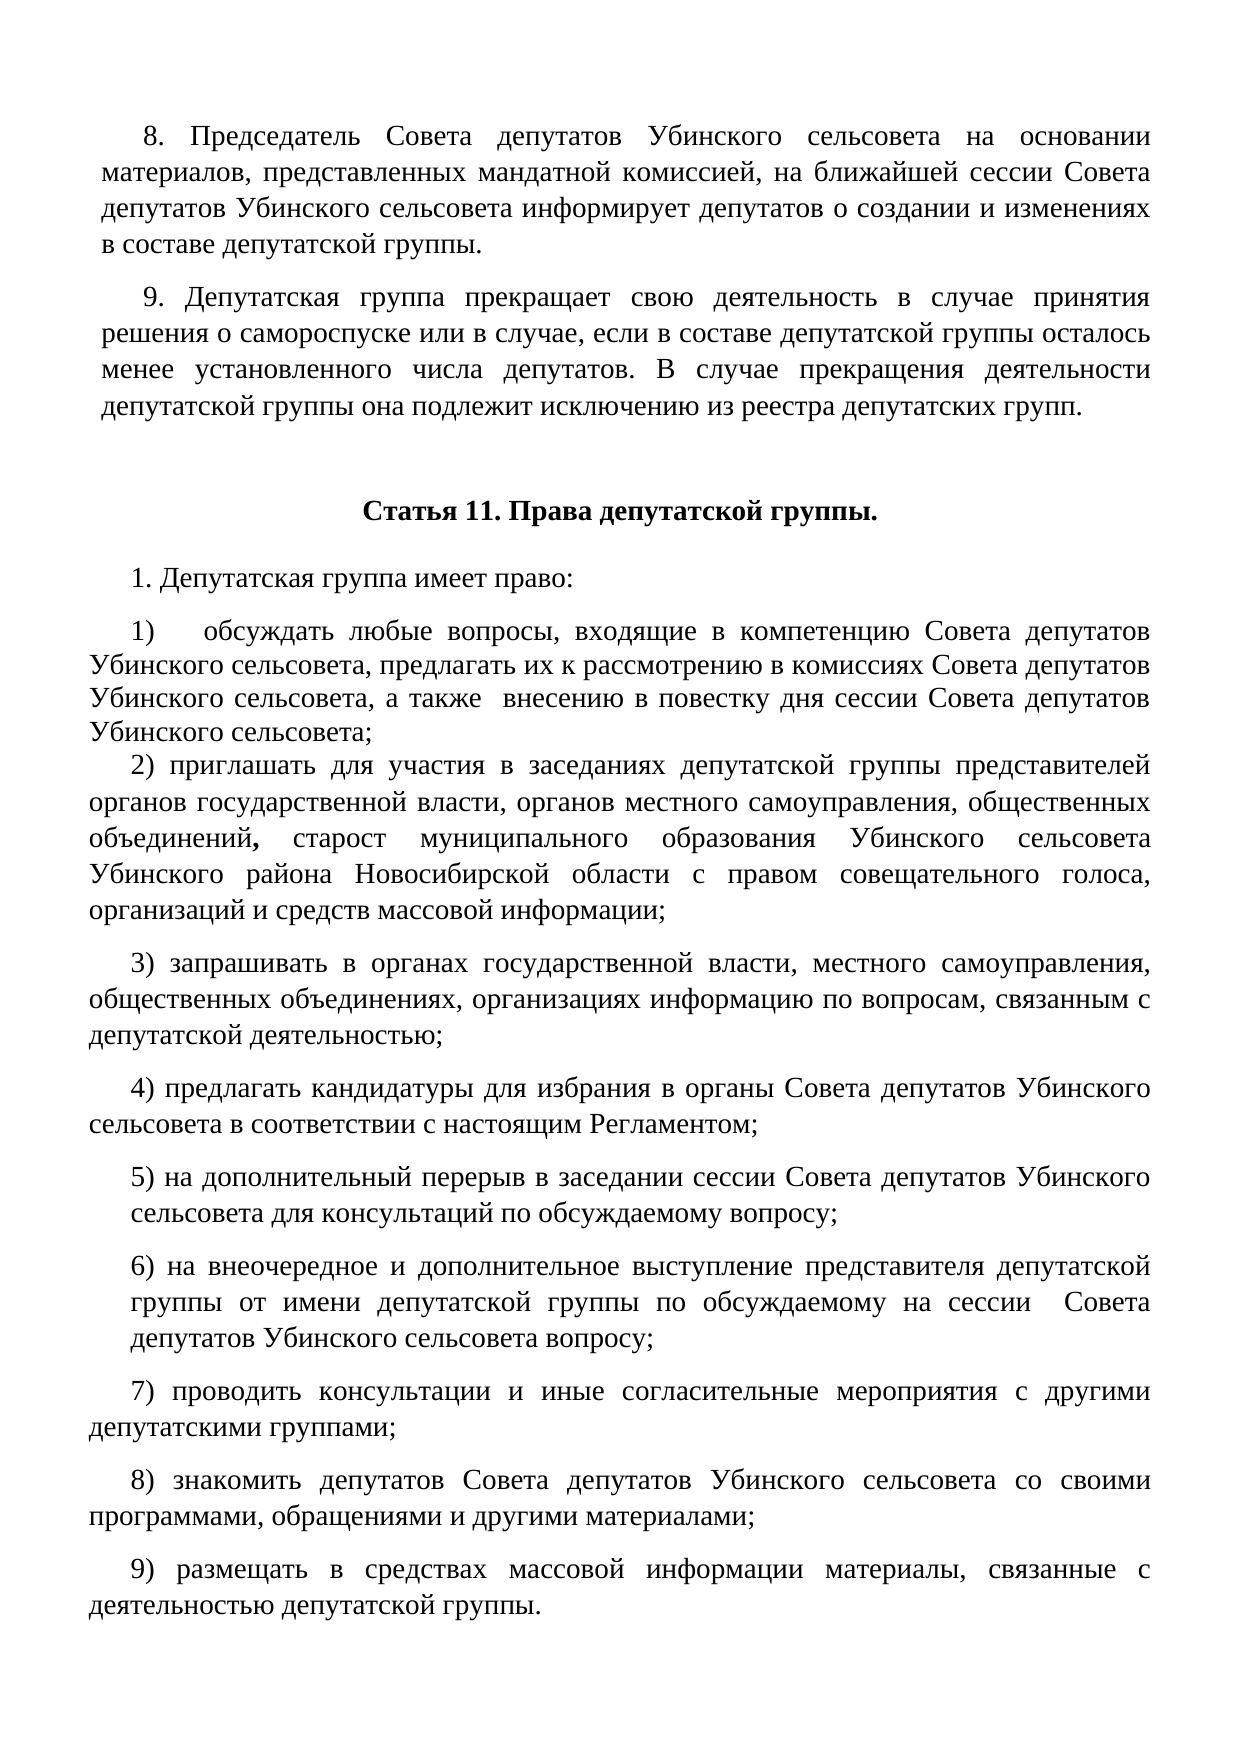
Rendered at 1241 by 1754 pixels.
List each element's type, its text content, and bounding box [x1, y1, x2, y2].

text 2) приглашать для участия в заседаниях депутатской группы представителей органов государственной власти, органов местного самоуправления, общественных объединений, старост муниципального образования Убинского сельсовета Убинского района Новосибирской области с правом совещательного голоса, организаций и средств массовой информации; [89, 889, 1152, 926]
text 6) на внеочередное и дополнительное выступление представителя депутатской группы от имени депутатской группы по обсуждаемому на сессии Совета депутатов Убинского сельсовета вопросу; [130, 1248, 1152, 1354]
text 9. Депутатская группа прекращает свою деятельность в случае принятия решения о самороспуске или в случае, если в составе депутатской группы осталось менее установленного числа депутатов. В случае прекращения деятельности депутатской группы она подлежит исключению из реестра депутатских групп. [101, 279, 1152, 421]
text Статья 11. Права депутатской группы. [89, 493, 1152, 527]
text 9) размещать в средствах массовой информации материалы, связанные с деятельностью депутатской группы. [89, 1551, 1152, 1621]
text 5) на дополнительный перерыв в заседании сессии Совета депутатов Убинского сельсовета для консультаций по обсуждаемому вопросу; [130, 1159, 1152, 1229]
text 8) знакомить депутатов Совета депутатов Убинского сельсовета со своими программами, обращениями и другими материалами; [89, 1462, 1152, 1532]
text 1. Депутатская группа имеет право: [89, 561, 1152, 594]
text 3) запрашивать в органах государственной власти, местного самоуправления, общественных объединениях, организациях информацию по вопросам, связанным с депутатской деятельностью; [89, 945, 1152, 1051]
text 8. Председатель Совета депутатов Убинского сельсовета на основании материалов, представленных мандатной комиссией, на ближайшей сессии Совета депутатов Убинского сельсовета информирует депутатов о создании и изменениях в составе депутатской группы. [101, 118, 1152, 260]
text 2) приглашать для участия в заседаниях депутатской группы представителей органов государственной власти, органов местного самоуправления, общественных объединений, старост муниципального образования Убинского сельсовета Убинского района Новосибирской области с правом совещательного голоса, организаций и средств массовой информации; [89, 747, 1152, 856]
text 7) проводить консультации и иные согласительные мероприятия с другими депутатскими группами; [89, 1373, 1152, 1443]
list обсуждать любые вопросы, входящие в компетенцию Совета депутатов Убинского сельсовета, предлагать их к рассмотрению в комиссиях Совета депутатов Убинского сельсовета, а также внесению в повестку дня сессии Совета депутатов Убинского сельсовета; [89, 613, 1152, 747]
text 4) предлагать кандидатуры для избрания в органы Совета депутатов Убинского сельсовета в соответствии с настоящим Регламентом; [89, 1070, 1152, 1140]
